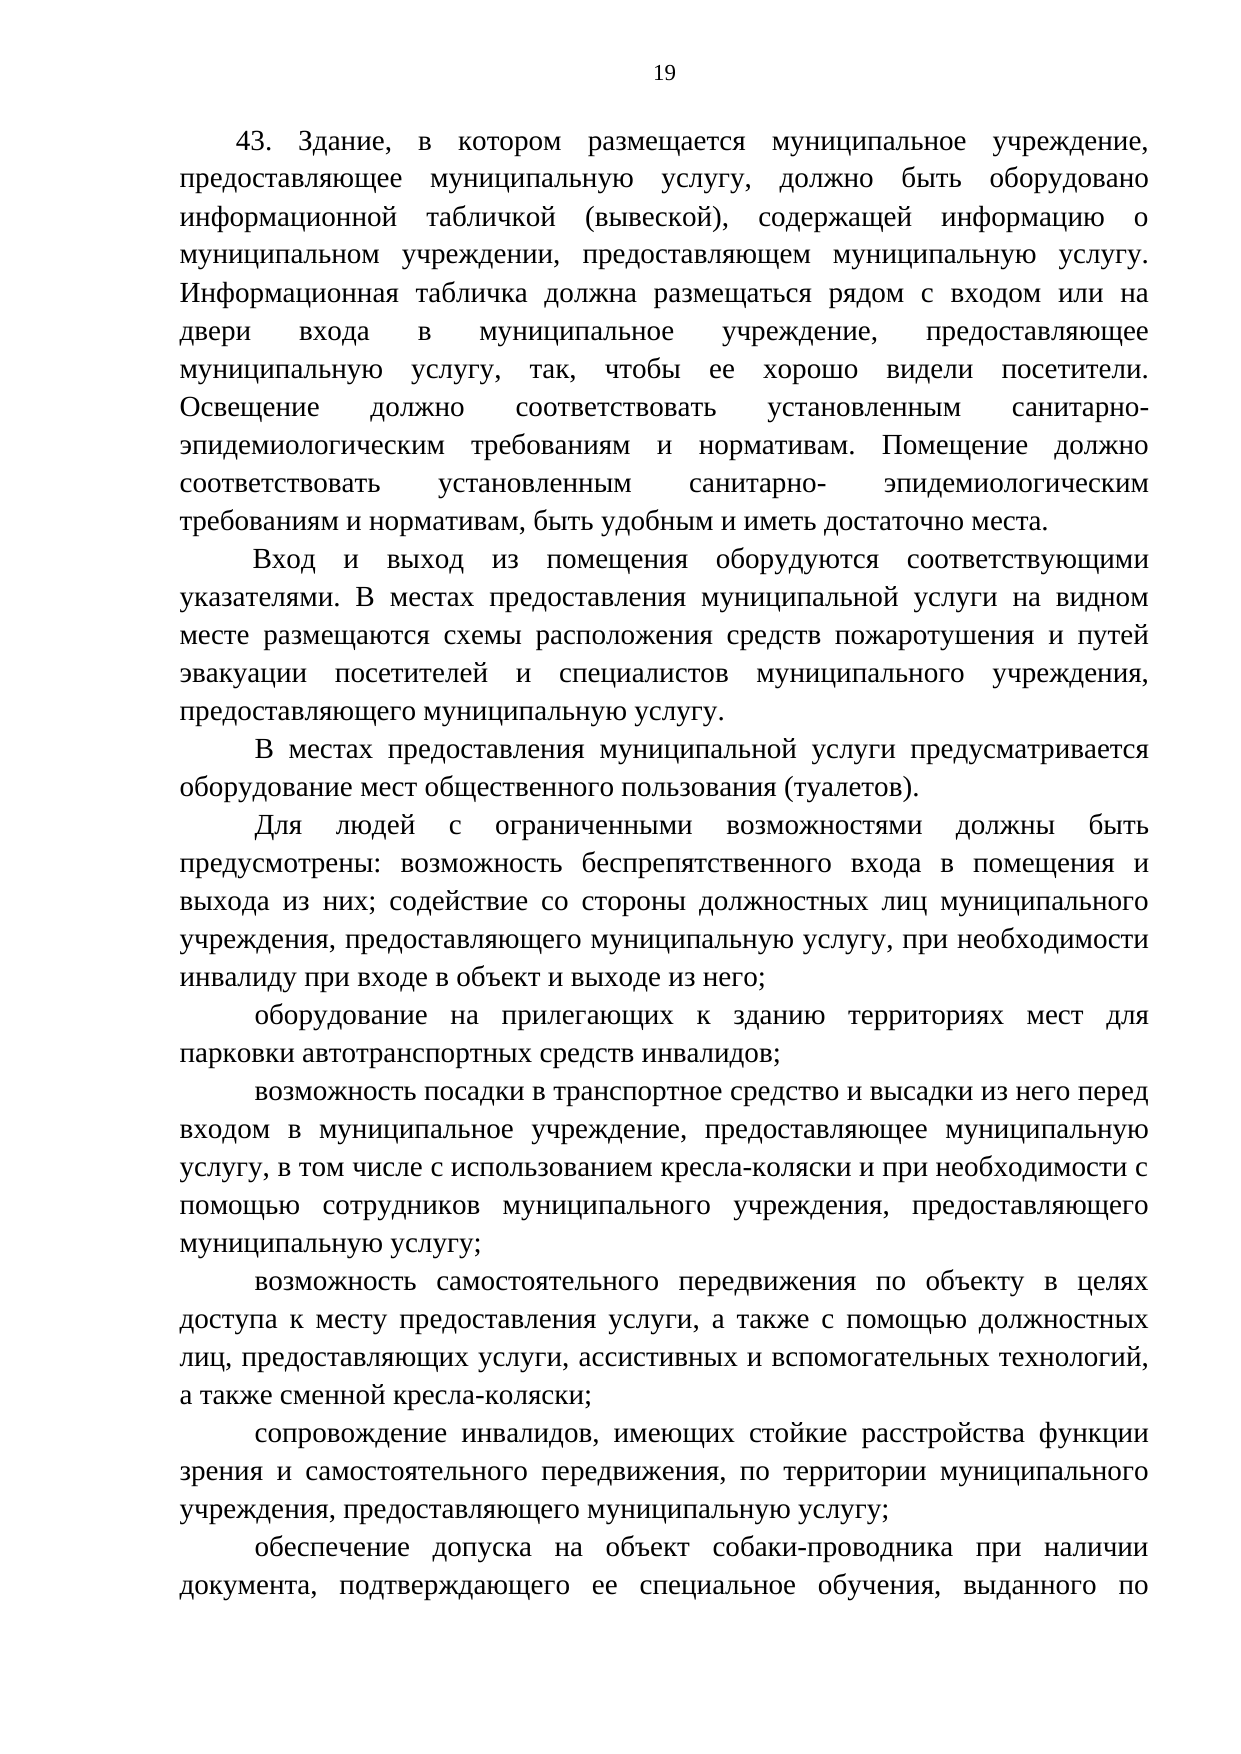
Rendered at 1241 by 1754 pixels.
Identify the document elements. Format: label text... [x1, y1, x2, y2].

text сопровождение инвалидов, имеющих стойкие расстройства функции зрения и самостоятельного передвижения, по территории муниципального учреждения, предоставляющего муниципальную услугу; [179, 1412, 1149, 1526]
text возможность самостоятельного передвижения по объекту в целях доступа к месту предоставления услуги, а также с помощью должностных лиц, предоставляющих услуги, ассистивных и вспомогательных технологий, а также сменной кресла-коляски; [179, 1260, 1149, 1412]
text Вход и выход из помещения оборудуются соответствующими указателями. В местах предоставления муниципальной услуги на видном месте размещаются схемы расположения средств пожаротушения и путей эвакуации посетителей и специалистов муниципального учреждения, предоставляющего муниципальную услугу. [179, 538, 1149, 728]
text В местах предоставления муниципальной услуги предусматривается оборудование мест общественного пользования (туалетов). [179, 728, 1149, 804]
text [179, 1526, 1149, 1602]
text возможность посадки в транспортное средство и высадки из него перед входом в муниципальное учреждение, предоставляющее муниципальную услугу, в том числе с использованием кресла-коляски и при необходимости с помощью сотрудников муниципального учреждения, предоставляющего муниципальную услугу; [179, 1070, 1149, 1260]
text Для людей с ограниченными возможностями должны быть предусмотрены: возможность беспрепятственного входа в помещения и выхода из них; содействие со стороны должностных лиц муниципального учреждения, предоставляющего муниципальную услугу, при необходимости инвалиду при входе в объект и выходе из него; [179, 804, 1149, 994]
text 43. Здание, в котором размещается муниципальное учреждение, предоставляющее муниципальную услугу, должно быть оборудовано информационной табличкой (вывеской), содержащей информацию о муниципальном учреждении, предоставляющем муниципальную услугу. Информационная табличка должна размещаться рядом с входом или на двери входа в муниципальное учреждение, предоставляющее муниципальную услугу, так, чтобы ее хорошо видели посетители. Освещение должно соответствовать установленным санитарно-эпидемиологическим требованиям и нормативам. Помещение должно соответствовать установленным санитарно- эпидемиологическим требованиям и нормативам, быть удобным и иметь достаточно места. [179, 119, 1149, 538]
text оборудование на прилегающих к зданию территориях мест для парковки автотранспортных средств инвалидов; [179, 994, 1149, 1070]
